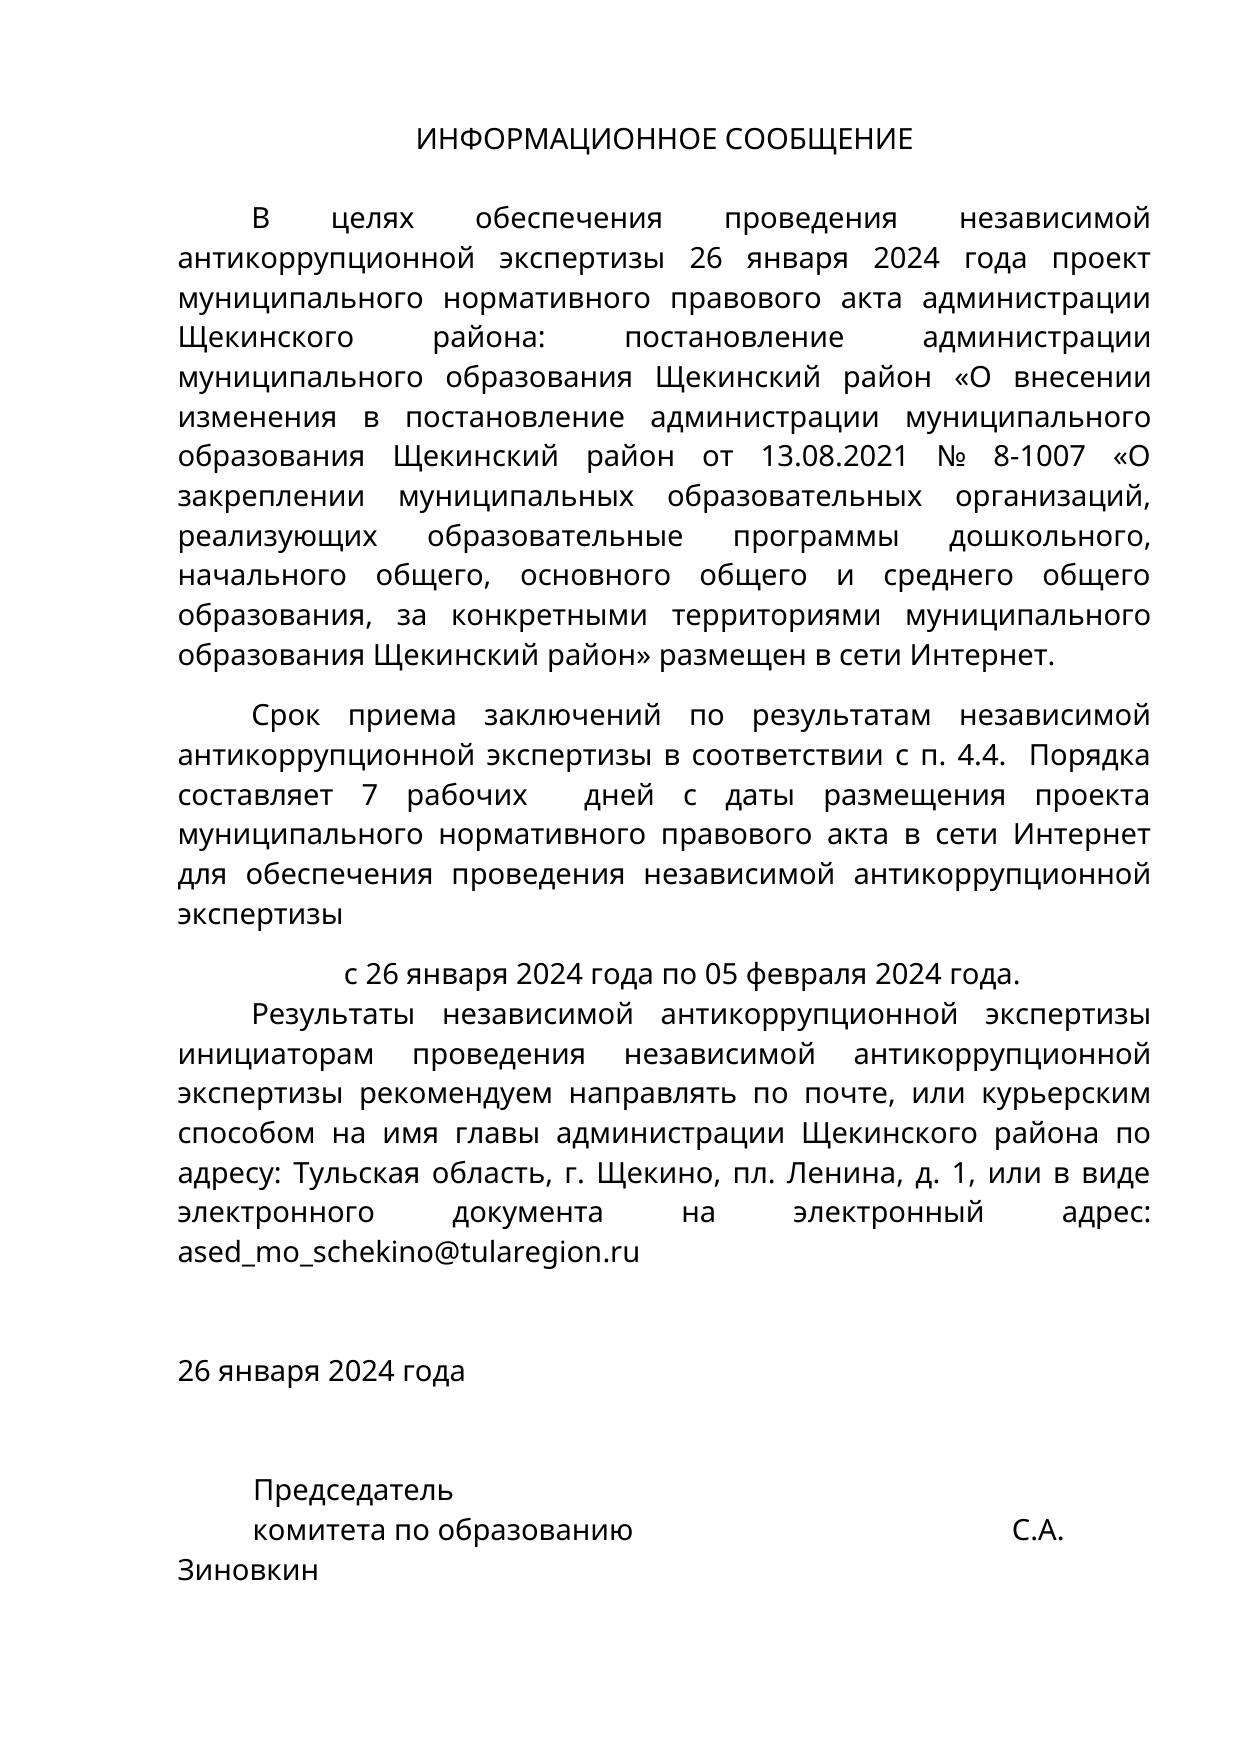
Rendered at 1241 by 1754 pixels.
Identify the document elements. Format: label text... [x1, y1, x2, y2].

text с 26 января 2024 года по 05 февраля 2024 года. [177, 953, 1152, 993]
text Председатель [177, 1469, 1152, 1509]
text В целях обеспечения проведения независимой антикоррупционной экспертизы 26 января 2024 года проект муниципального нормативного правового акта администрации Щекинского района: постановление администрации муниципального образования Щекинский район «О внесении изменения в постановление администрации муниципального образования Щекинский район от 13.08.2021 № 8-1007 «О закреплении муниципальных образовательных организаций, реализующих образовательные программы дошкольного, начального общего, основного общего и среднего общего образования, за конкретными территориями муниципального образования Щекинский район» размещен в сети Интернет. [177, 197, 1152, 674]
text Результаты независимой антикоррупционной экспертизы инициаторам проведения независимой антикоррупционной экспертизы рекомендуем направлять по почте, или курьерским способом на имя главы администрации Щекинского района по адресу: Тульская область, г. Щекино, пл. Ленина, д. 1, или в виде электронного документа на электронный адрес: ased_mo_schekino@tularegion.ru [177, 993, 1152, 1271]
text ИНФОРМАЦИОННОЕ СООБЩЕНИЕ [177, 118, 1152, 158]
text Срок приема заключений по результатам независимой антикоррупционной экспертизы в соответствии с п. 4.4. Порядка составляет 7 рабочих дней с даты размещения проекта муниципального нормативного правового акта в сети Интернет для обеспечения проведения независимой антикоррупционной экспертизы [177, 694, 1152, 933]
text комитета по образованию С.А. Зиновкин [177, 1509, 1152, 1588]
text 26 января 2024 года [177, 1350, 1152, 1390]
